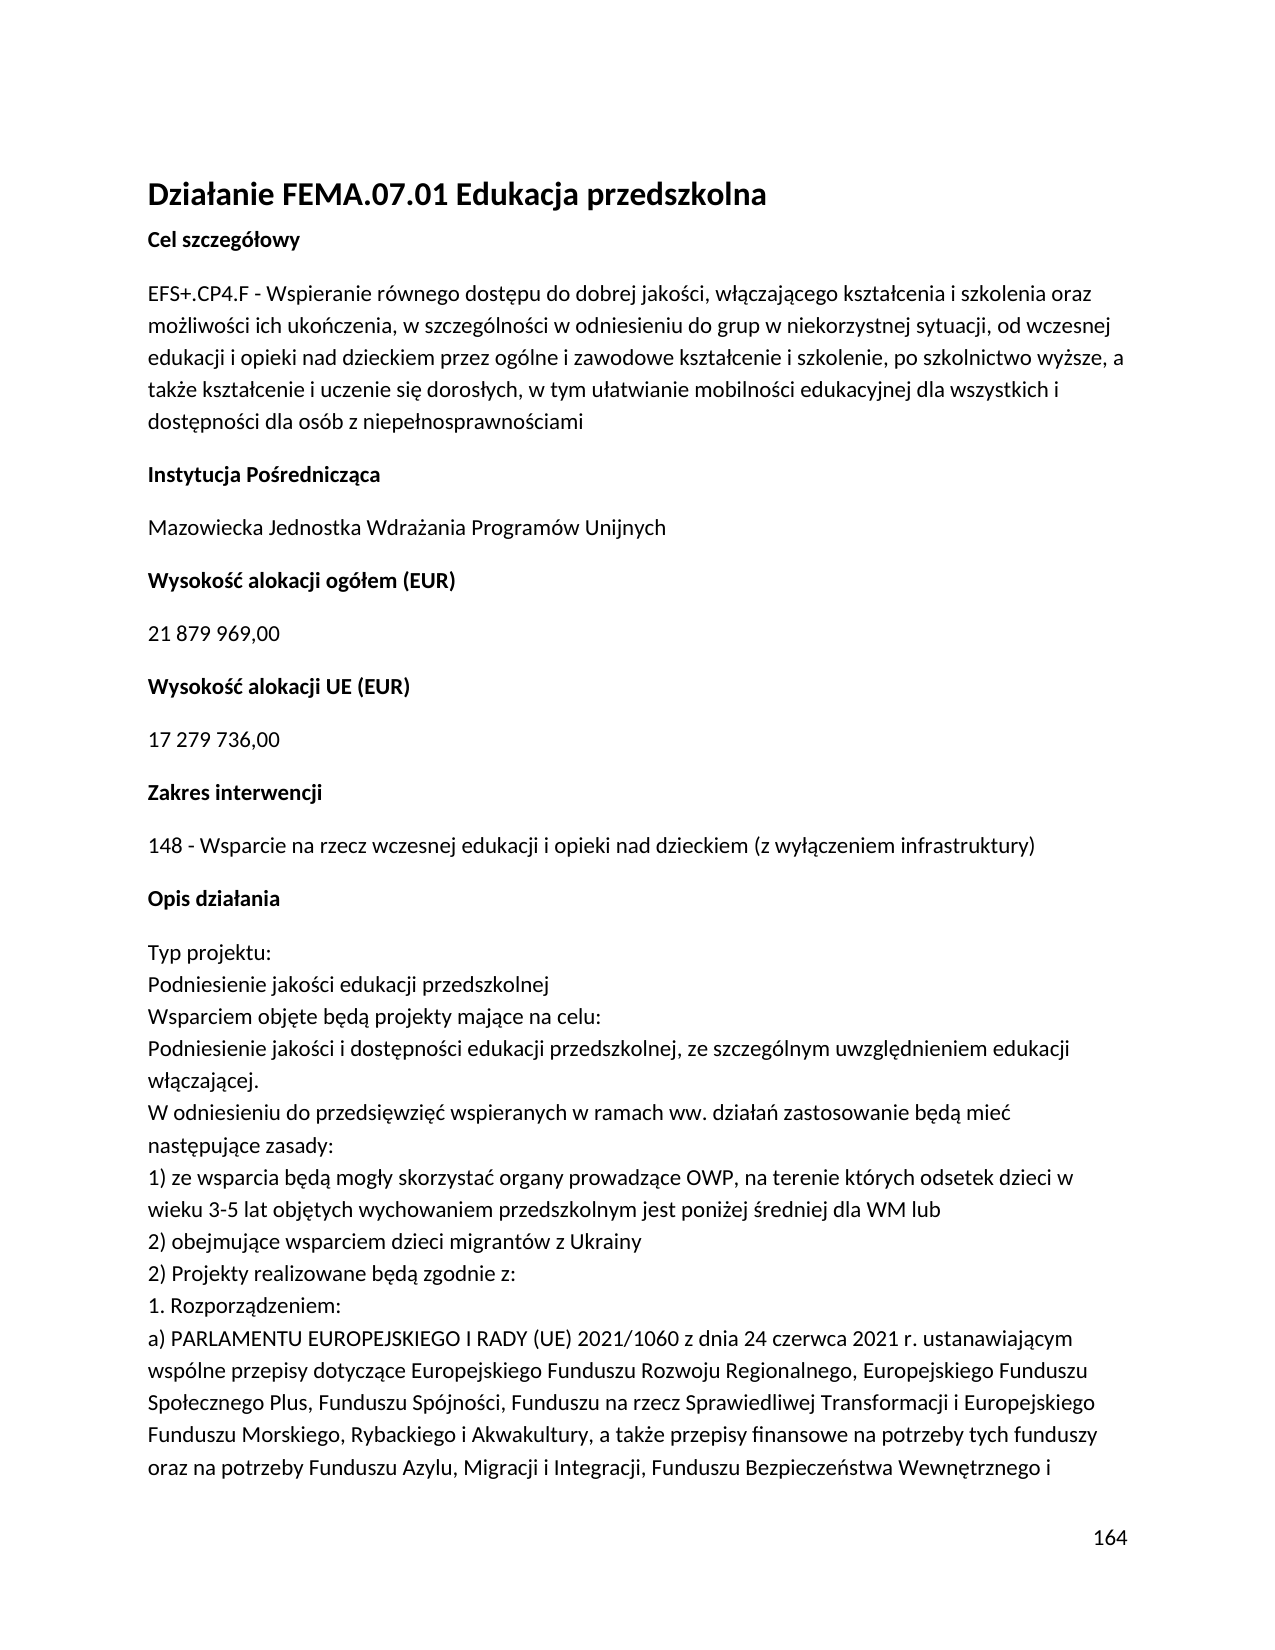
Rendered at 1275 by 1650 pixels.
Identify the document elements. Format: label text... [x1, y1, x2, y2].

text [148, 938, 1127, 1481]
text 17 279 736,00 [148, 726, 1127, 753]
text Instytucja Pośrednicząca [148, 460, 1127, 488]
text Opis działania [148, 884, 1127, 913]
text Wysokość alokacji UE (EUR) [148, 672, 1127, 701]
text EFS+.CP4.F - Wspieranie równego dostępu do dobrej jakości, włączającego kształcenia i szkolenia oraz możliwości ich ukończenia, w szczególności w odniesieniu do grup w niekorzystnej sytuacji, od wczesnej edukacji i opieki nad dzieckiem przez ogólne i zawodowe kształcenie i szkolenie, po szkolnictwo wyższe, a także kształcenie i uczenie się dorosłych, w tym ułatwianie mobilności edukacyjnej dla wszystkich i dostępności dla osób z niepełnosprawnościami [148, 279, 1127, 435]
text Wysokość alokacji ogółem (EUR) [148, 566, 1127, 594]
text 21 879 969,00 [148, 619, 1127, 647]
text 148 - Wsparcie na rzecz wczesnej edukacji i opieki nad dzieckiem (z wyłączeniem infrastruktury) [148, 832, 1127, 859]
text Mazowiecka Jednostka Wdrażania Programów Unijnych [148, 513, 1127, 541]
text Cel szczegółowy [148, 226, 1127, 254]
text Zakres interwencji [148, 778, 1127, 807]
subtitle Działanie FEMA.07.01 Edukacja przedszkolna [148, 173, 1127, 213]
